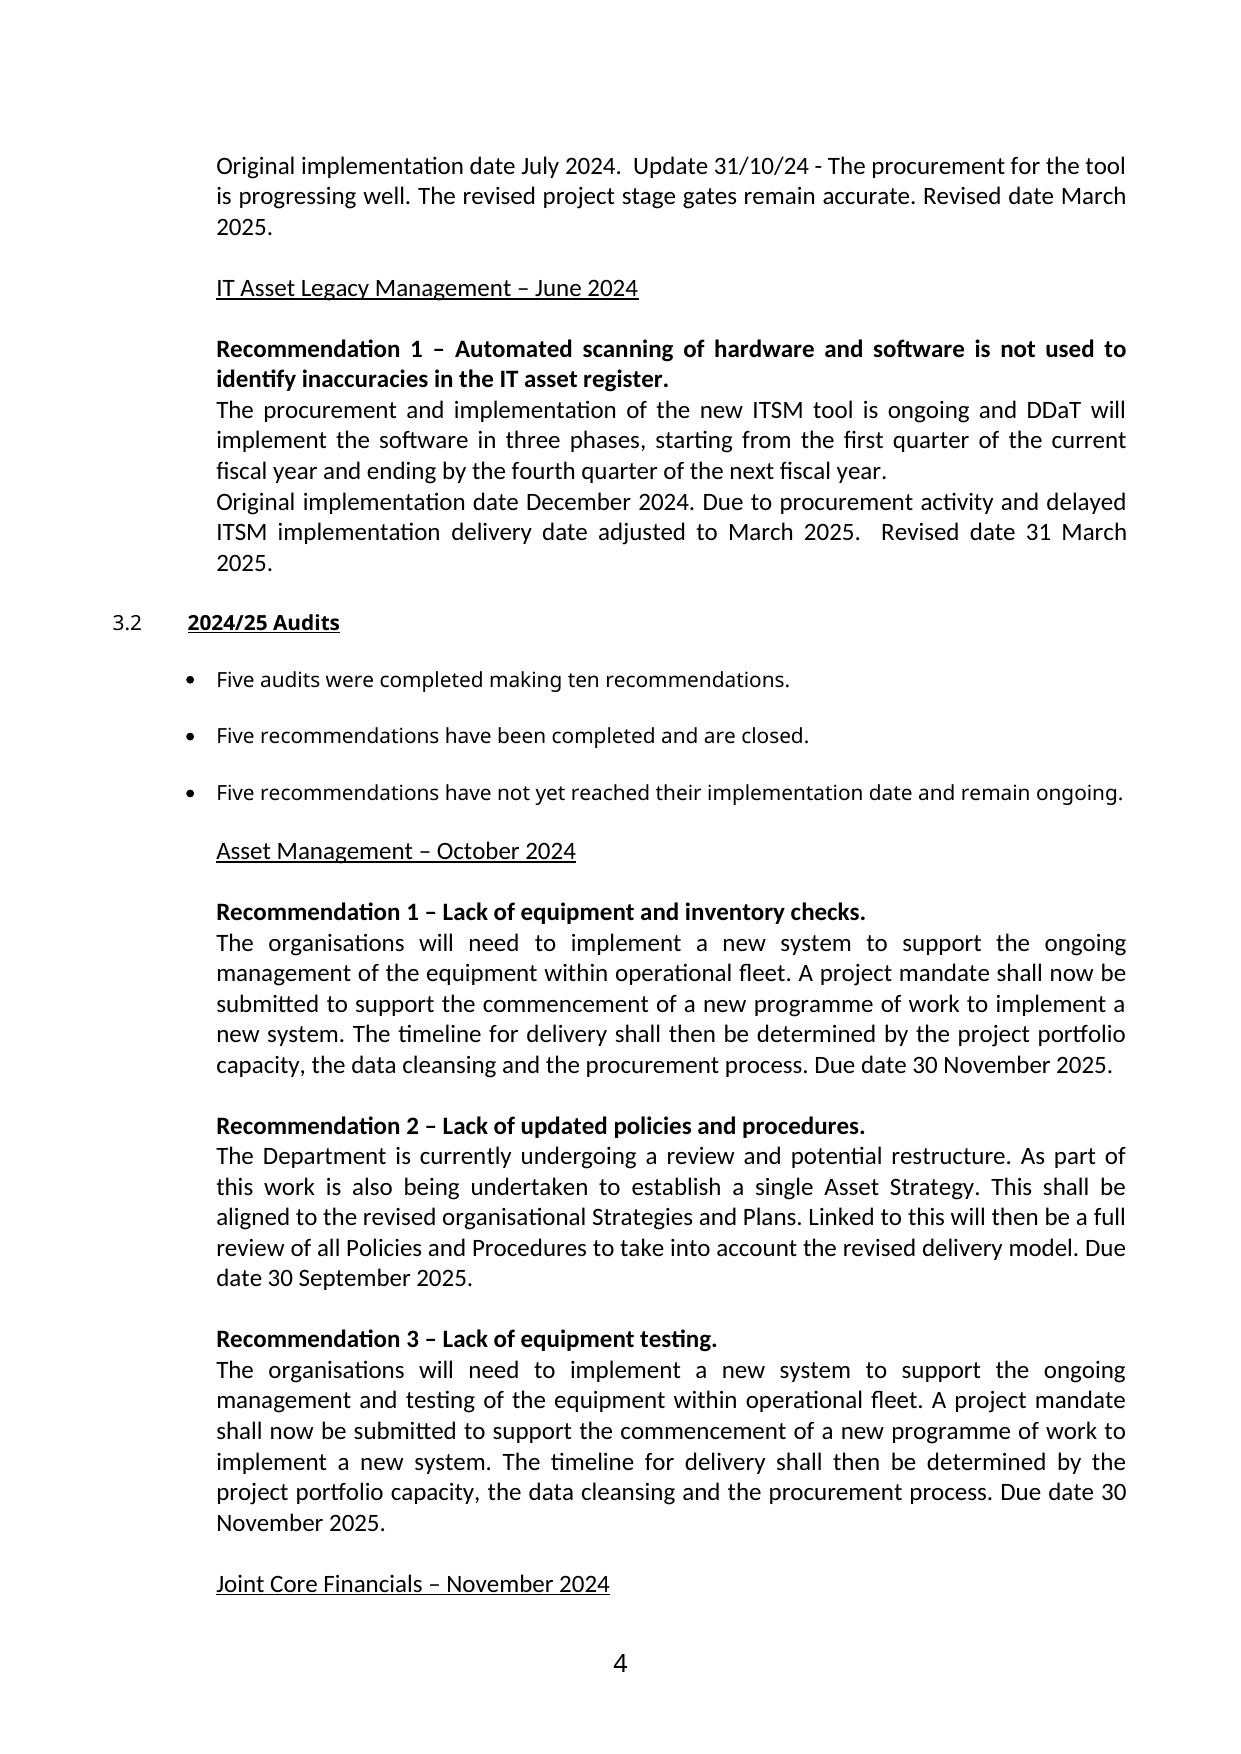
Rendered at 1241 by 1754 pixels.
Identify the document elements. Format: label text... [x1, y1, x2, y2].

text Original implementation date December 2024. Due to procurement activity and delayed ITSM implementation delivery date adjusted to March 2025. Revised date 31 March 2025. [216, 486, 1128, 577]
list 2024/25 Audits [112, 608, 1128, 636]
text Recommendation 1 – Lack of equipment and inventory checks. [216, 896, 1128, 927]
text Original implementation date July 2024. Update 31/10/24 - The procurement for the tool is progressing well. The revised project stage gates remain accurate. Revised date March 2025. [216, 150, 1128, 242]
text The organisations will need to implement a new system to support the ongoing management and testing of the equipment within operational fleet. A project mandate shall now be submitted to support the commencement of a new programme of work to implement a new system. The timeline for delivery shall then be determined by the project portfolio capacity, the data cleansing and the procurement process. Due date 30 November 2025. [216, 1354, 1128, 1537]
text The procurement and implementation of the new ITSM tool is ongoing and DDaT will implement the software in three phases, starting from the first quarter of the current fiscal year and ending by the fourth quarter of the next fiscal year. [216, 394, 1128, 486]
list Five audits were completed making ten recommendations. [186, 665, 1128, 693]
text Asset Management – October 2024 [216, 835, 1128, 866]
text Recommendation 2 – Lack of updated policies and procedures. [216, 1110, 1128, 1141]
text The Department is currently undergoing a review and potential restructure. As part of this work is also being undertaken to establish a single Asset Strategy. This shall be aligned to the revised organisational Strategies and Plans. Linked to this will then be a full review of all Policies and Procedures to take into account the revised delivery model. Due date 30 September 2025. [216, 1141, 1128, 1293]
text Recommendation 1 – Automated scanning of hardware and software is not used to identify inaccuracies in the IT asset register. [216, 333, 1128, 394]
list Five recommendations have not yet reached their implementation date and remain ongoing. [186, 778, 1128, 807]
list Five recommendations have been completed and are closed. [186, 722, 1128, 750]
text The organisations will need to implement a new system to support the ongoing management of the equipment within operational fleet. A project mandate shall now be submitted to support the commencement of a new programme of work to implement a new system. The timeline for delivery shall then be determined by the project portfolio capacity, the data cleansing and the procurement process. Due date 30 November 2025. [216, 927, 1128, 1079]
text IT Asset Legacy Management – June 2024 [216, 272, 1128, 303]
text Joint Core Financials – November 2024 [216, 1568, 1128, 1598]
text Recommendation 3 – Lack of equipment testing. [216, 1324, 1128, 1354]
